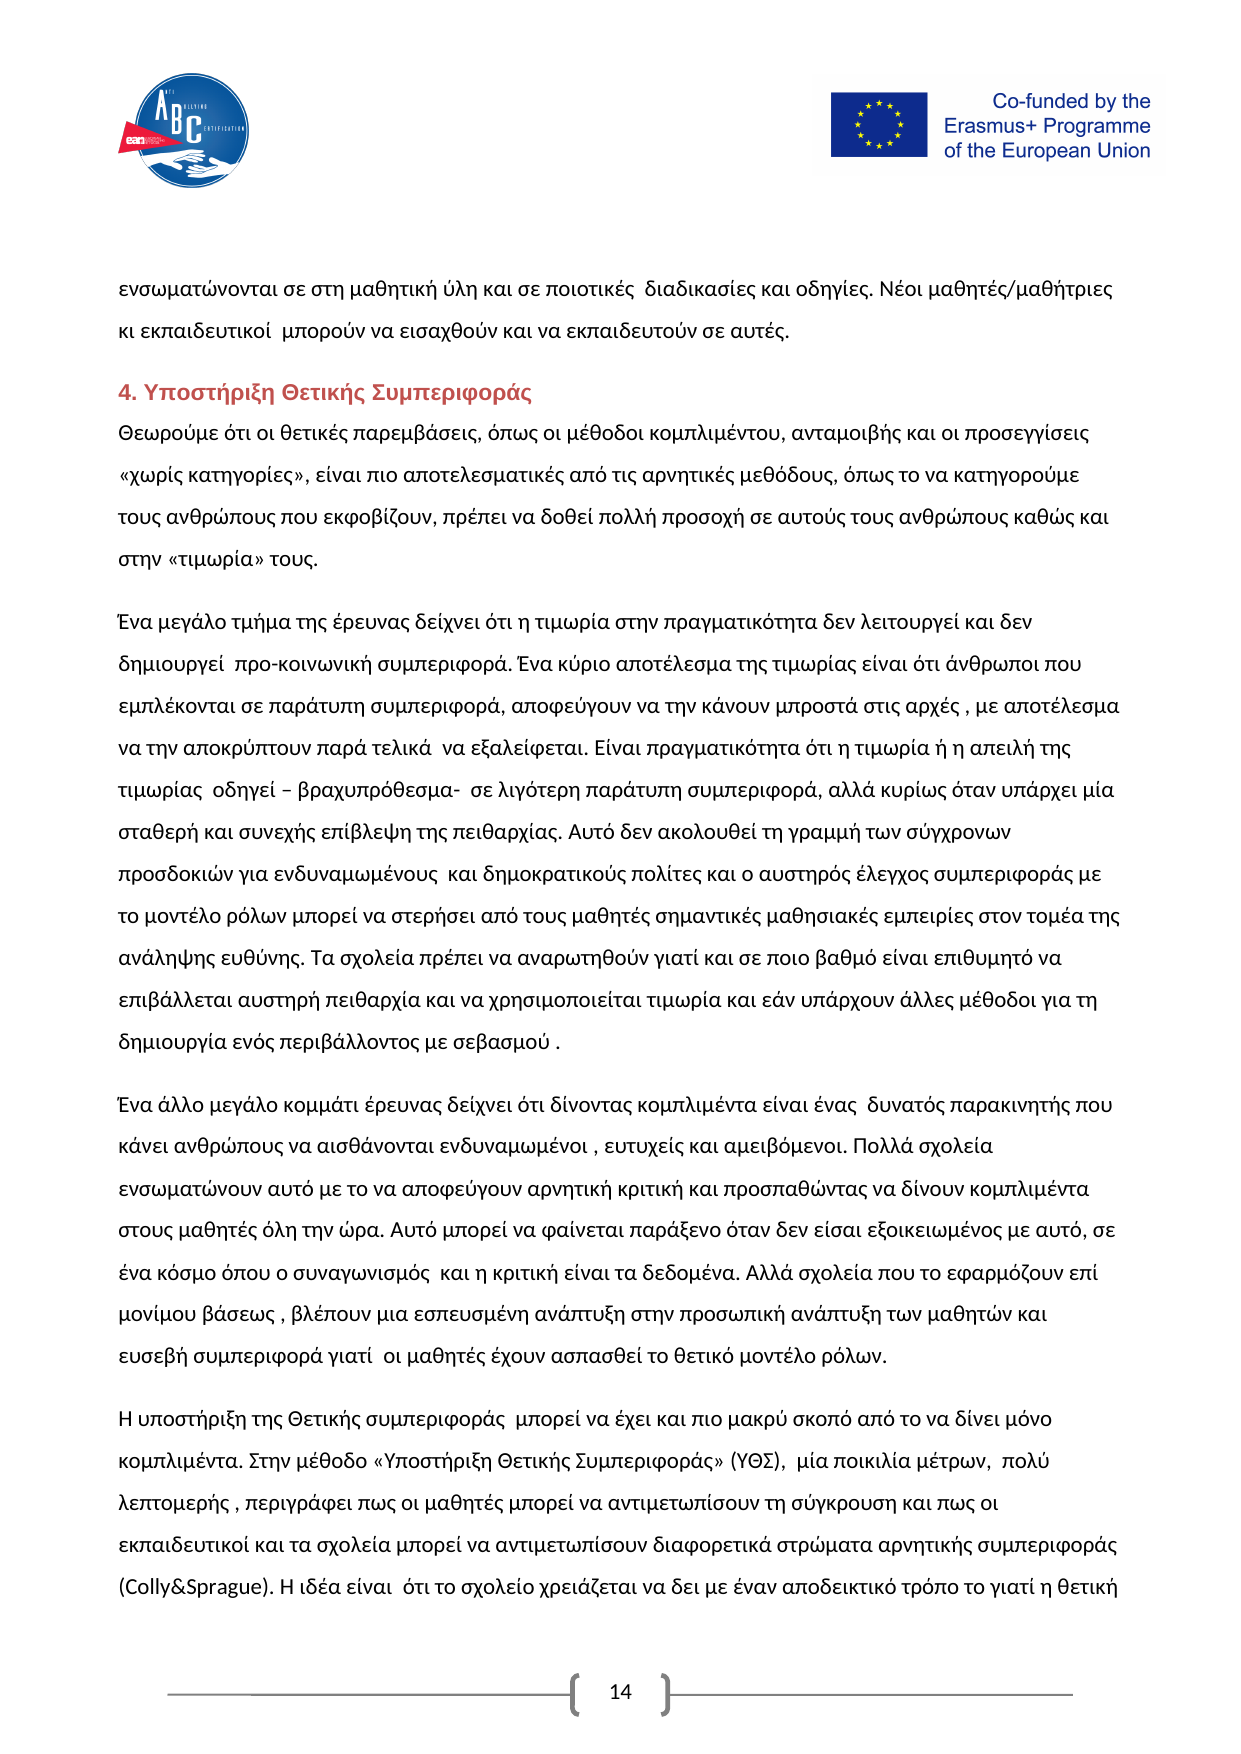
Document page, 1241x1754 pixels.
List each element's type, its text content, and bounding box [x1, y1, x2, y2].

text Ένα άλλο μεγάλο κομμάτι έρευνας δείχνει ότι δίνοντας κομπλιμέντα είναι ένας δυνατός παρακινητής που κάνει ανθρώπους να αισθάνονται ενδυναμωμένοι , ευτυχείς και αμειβόμενοι. Πολλά σχολεία ενσωματώνουν αυτό με το να αποφεύγουν αρνητική κριτική και προσπαθώντας να δίνουν κομπλιμέντα στους μαθητές όλη την ώρα. Αυτό μπορεί να φαίνεται παράξενο όταν δεν είσαι εξοικειωμένος με αυτό, σε ένα κόσμο όπου ο συναγωνισμός και η κριτική είναι τα δεδομένα. Αλλά σχολεία που το εφαρμόζουν επί μονίμου βάσεως , βλέπουν μια εσπευσμένη ανάπτυξη στην προσωπική ανάπτυξη των μαθητών και ευσεβή συμπεριφορά γιατί οι μαθητές έχουν ασπασθεί το θετικό μοντέλο ρόλων. [118, 1090, 1122, 1369]
text Ένα μεγάλο τμήμα της έρευνας δείχνει ότι η τιμωρία στην πραγματικότητα δεν λειτουργεί και δεν δημιουργεί προ-κοινωνική συμπεριφορά. Ένα κύριο αποτέλεσμα της τιμωρίας είναι ότι άνθρωποι που εμπλέκονται σε παράτυπη συμπεριφορά, αποφεύγουν να την κάνουν μπροστά στις αρχές , με αποτέλεσμα να την αποκρύπτουν παρά τελικά να εξαλείφεται. Είναι πραγματικότητα ότι η τιμωρία ή η απειλή της τιμωρίας οδηγεί – βραχυπρόθεσμα- σε λιγότερη παράτυπη συμπεριφορά, αλλά κυρίως όταν υπάρχει μία σταθερή και συνεχής επίβλεψη της πειθαρχίας. Αυτό δεν ακολουθεί τη γραμμή των σύγχρονων προσδοκιών για ενδυναμωμένους και δημοκρατικούς πολίτες και ο αυστηρός έλεγχος συμπεριφοράς με το μοντέλο ρόλων μπορεί να στερήσει από τους μαθητές σημαντικές μαθησιακές εμπειρίες στον τομέα της ανάληψης ευθύνης. Τα σχολεία πρέπει να αναρωτηθούν γιατί και σε ποιο βαθμό είναι επιθυμητό να επιβάλλεται αυστηρή πειθαρχία και να χρησιμοποιείται τιμωρία και εάν υπάρχουν άλλες μέθοδοι για τη δημιουργία ενός περιβάλλοντος με σεβασμού . [118, 607, 1122, 1055]
picture [118, 73, 250, 188]
picture [811, 74, 1167, 176]
text Θεωρούμε ότι οι θετικές παρεμβάσεις, όπως οι μέθοδοι κομπλιμέντου, ανταμοιβής και οι προσεγγίσεις «χωρίς κατηγορίες», είναι πιο αποτελεσματικές από τις αρνητικές μεθόδους, όπως το να κατηγορούμε τους ανθρώπους που εκφοβίζουν, πρέπει να δοθεί πολλή προσοχή σε αυτούς τους ανθρώπους καθώς και στην «τιμωρία» τους. [118, 418, 1122, 572]
subtitle 4. Υποστήριξη Θετικής Συμπεριφοράς [118, 379, 1122, 405]
